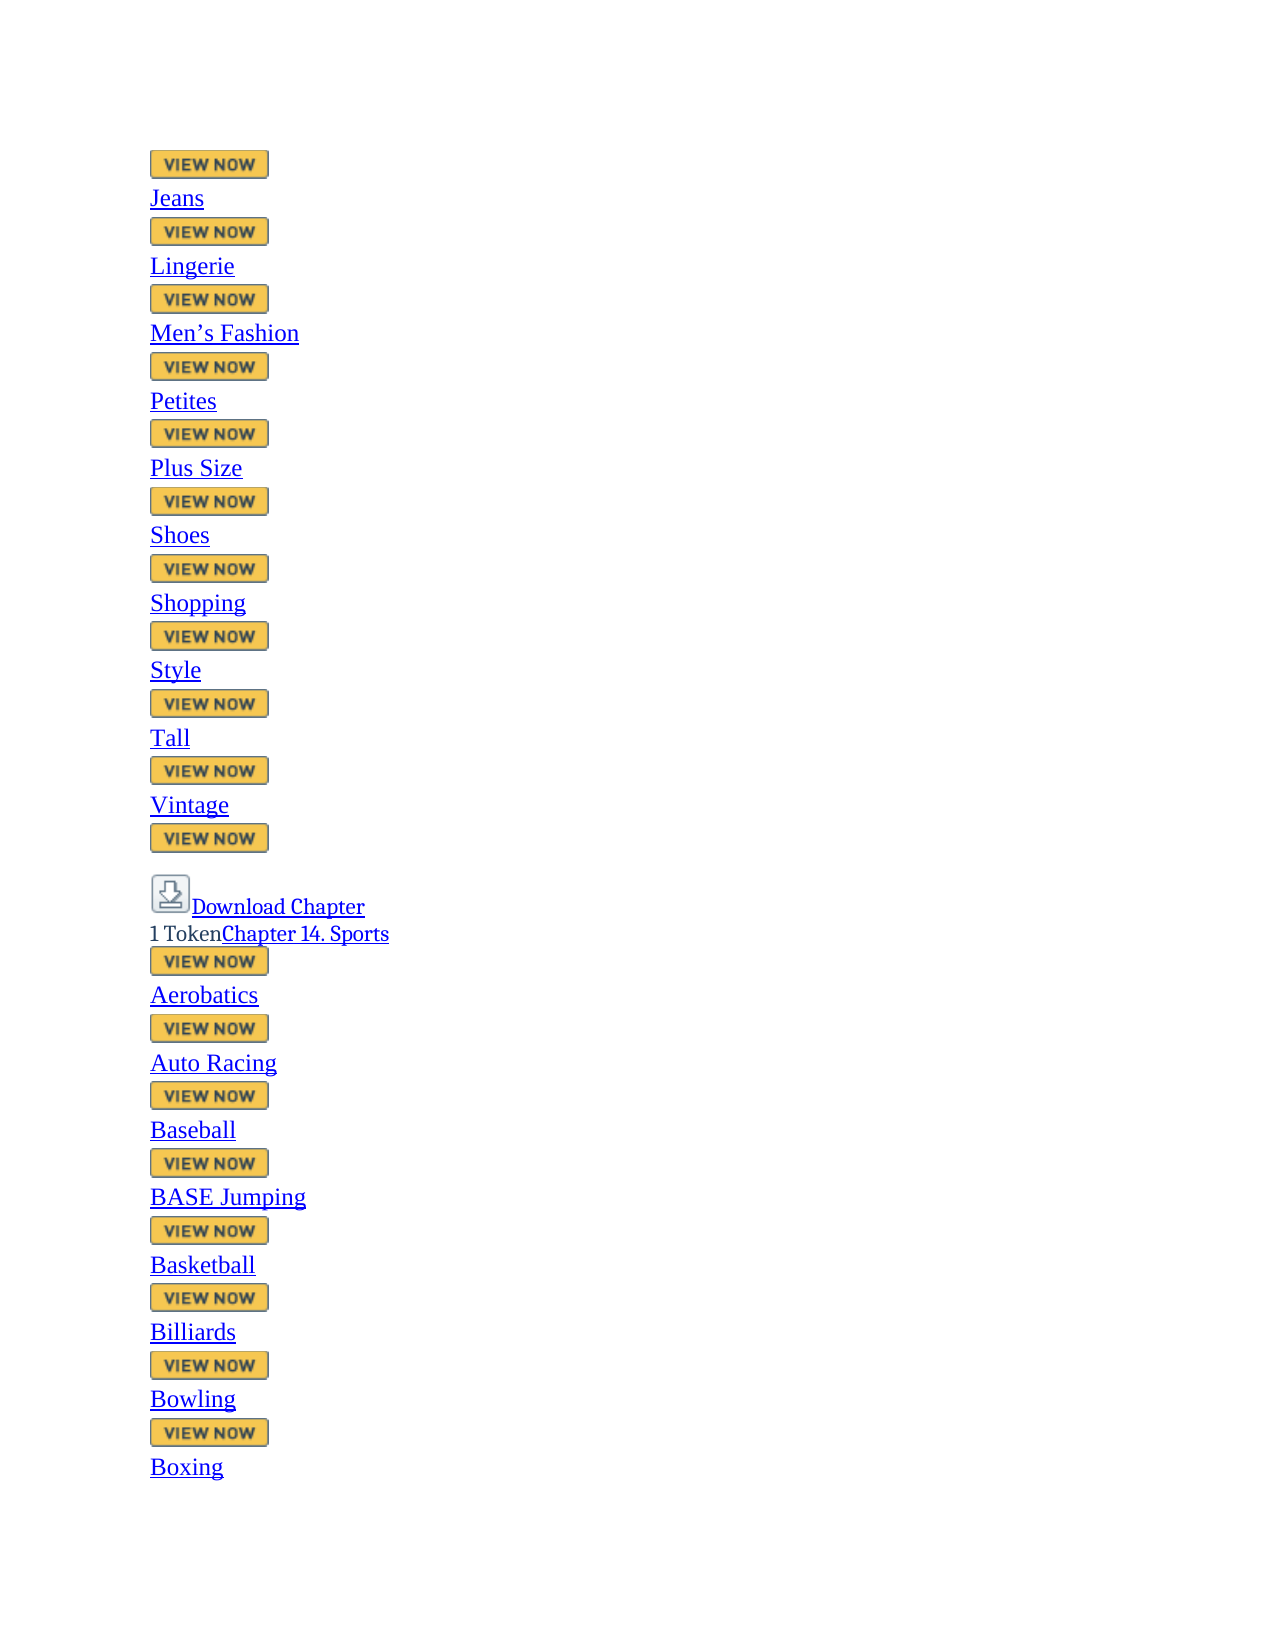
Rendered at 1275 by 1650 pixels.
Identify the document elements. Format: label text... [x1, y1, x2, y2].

picture [150, 1351, 269, 1380]
text Petites [150, 386, 1125, 414]
text Auto Racing [150, 1048, 1125, 1076]
text Vintage [150, 790, 1125, 819]
picture [150, 419, 269, 448]
picture [150, 621, 269, 651]
text Style [150, 655, 1125, 684]
picture [150, 756, 269, 785]
picture [150, 1014, 269, 1043]
picture [150, 150, 269, 179]
picture [150, 1081, 269, 1110]
text Lingerie [150, 251, 1125, 280]
text Plus Size [150, 453, 1125, 482]
text Basketball [150, 1250, 1125, 1278]
text Bowling [150, 1384, 1125, 1413]
text BASE Jumping [150, 1182, 1125, 1211]
text Shoes [150, 521, 1125, 549]
picture [150, 823, 269, 853]
picture [150, 1216, 269, 1245]
text Shopping [150, 588, 1125, 617]
picture [150, 487, 269, 516]
text Boxing [150, 1452, 1125, 1481]
subtitle Download Chapter 1 TokenChapter 14. Sports [150, 873, 1125, 947]
picture [150, 1283, 269, 1312]
text Men’s Fashion [150, 318, 1125, 347]
picture [150, 689, 269, 718]
picture [150, 217, 269, 246]
picture [150, 873, 192, 915]
text Billiards [150, 1317, 1125, 1346]
picture [150, 352, 269, 381]
text Baseball [150, 1115, 1125, 1144]
picture [150, 1148, 269, 1178]
text Aerobatics [150, 980, 1125, 1009]
text Tall [150, 723, 1125, 751]
picture [150, 946, 269, 976]
picture [150, 284, 269, 314]
text Jeans [150, 183, 1125, 212]
picture [150, 554, 269, 583]
picture [150, 1418, 269, 1447]
